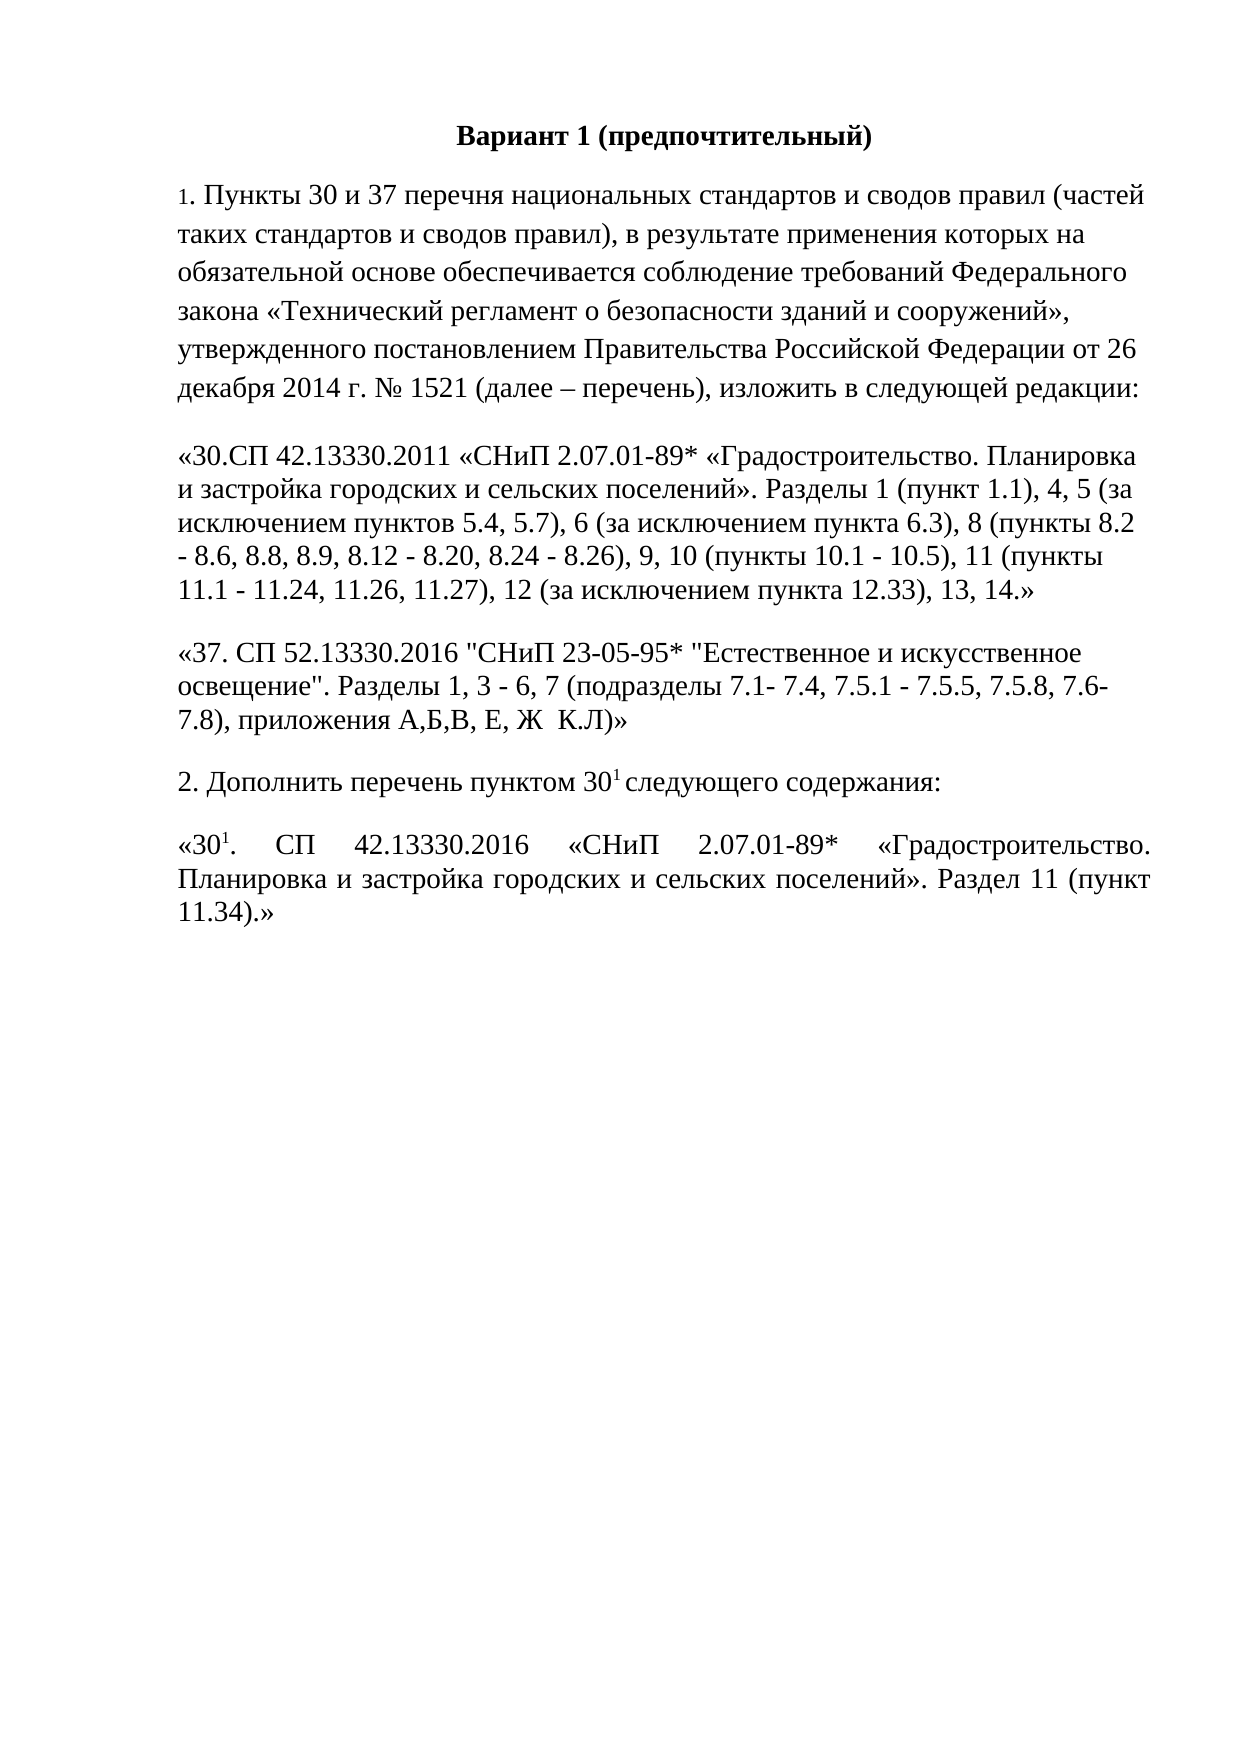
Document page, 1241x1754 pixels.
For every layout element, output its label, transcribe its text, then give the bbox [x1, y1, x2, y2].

text «301. СП 42.13330.2016 «СНиП 2.07.01-89* «Градостроительство. Планировка и застройка городских и сельских поселений». Раздел 11 (пункт 11.34).» [177, 827, 1152, 928]
text «30.CП 42.13330.2011 «СНиП 2.07.01-89* «Градостроительство. Планировка и застройка городских и сельских поселений». Разделы 1 (пункт 1.1), 4, 5 (за исключением пунктов 5.4, 5.7), 6 (за исключением пункта 6.3), 8 (пункты 8.2 - 8.6, 8.8, 8.9, 8.12 - 8.20, 8.24 - 8.26), 9, 10 (пункты 10.1 - 10.5), 11 (пункты 11.1 - 11.24, 11.26, 11.27), 12 (за исключением пункта 12.33), 13, 14.» [177, 438, 1152, 606]
text 1. Пункты 30 и 37 перечня национальных стандартов и сводов правил (частей таких стандартов и сводов правил), в результате применения которых на обязательной основе обеспечивается соблюдение требований Федерального закона «Технический регламент о безопасности зданий и сооружений», утвержденного постановлением Правительства Российской Федерации от 26 декабря 2014 г. № 1521 (далее – перечень), изложить в следующей редакции: [177, 177, 1152, 404]
text «37. СП 52.13330.2016 "СНиП 23-05-95* "Естественное и искусственное освещение". Разделы 1, 3 - 6, 7 (подразделы 7.1- 7.4, 7.5.1 - 7.5.5, 7.5.8, 7.6-7.8), приложения А,Б,В, Е, Ж К.Л)» [177, 635, 1152, 735]
text Вариант 1 (предпочтительный) [177, 118, 1152, 152]
text 2. Дополнить перечень пунктом 301 следующего содержания: [177, 764, 1152, 798]
